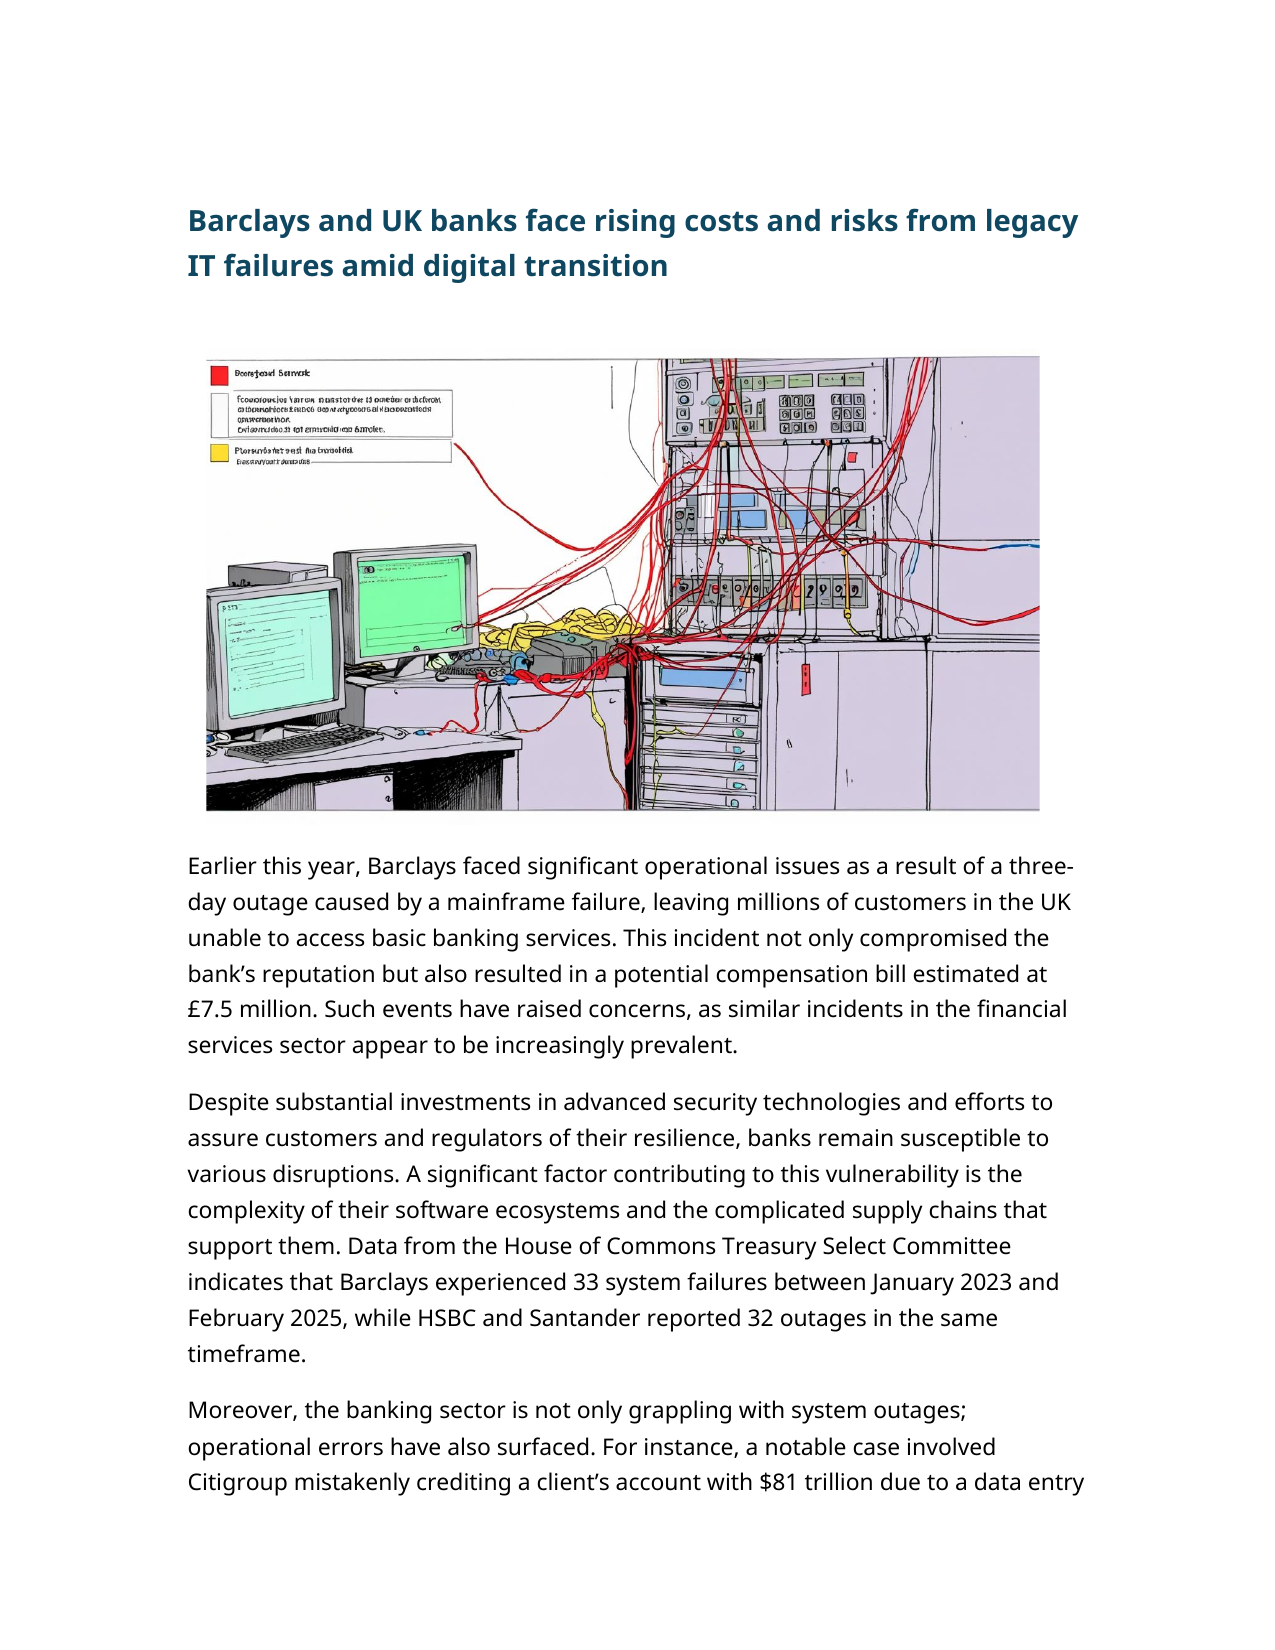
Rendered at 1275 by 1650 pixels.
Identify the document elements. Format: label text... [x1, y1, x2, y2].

text Earlier this year, Barclays faced significant operational issues as a result of a three-day outage caused by a mainframe failure, leaving millions of customers in the UK unable to access basic banking services. This incident not only compromised the bank’s reputation but also resulted in a potential compensation bill estimated at £7.5 million. Such events have raised concerns, as similar incidents in the financial services sector appear to be increasingly prevalent. [187, 850, 1087, 1061]
picture [206, 348, 1040, 825]
subtitle Barclays and UK banks face rising costs and risks from legacy IT failures amid digital transition [187, 200, 1087, 285]
text Despite substantial investments in advanced security technologies and efforts to assure customers and regulators of their resilience, banks remain susceptible to various disruptions. A significant factor contributing to this vulnerability is the complexity of their software ecosystems and the complicated supply chains that support them. Data from the House of Commons Treasury Select Committee indicates that Barclays experienced 33 system failures between January 2023 and February 2025, while HSBC and Santander reported 32 outages in the same timeframe. [187, 1086, 1087, 1369]
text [187, 1394, 1087, 1498]
